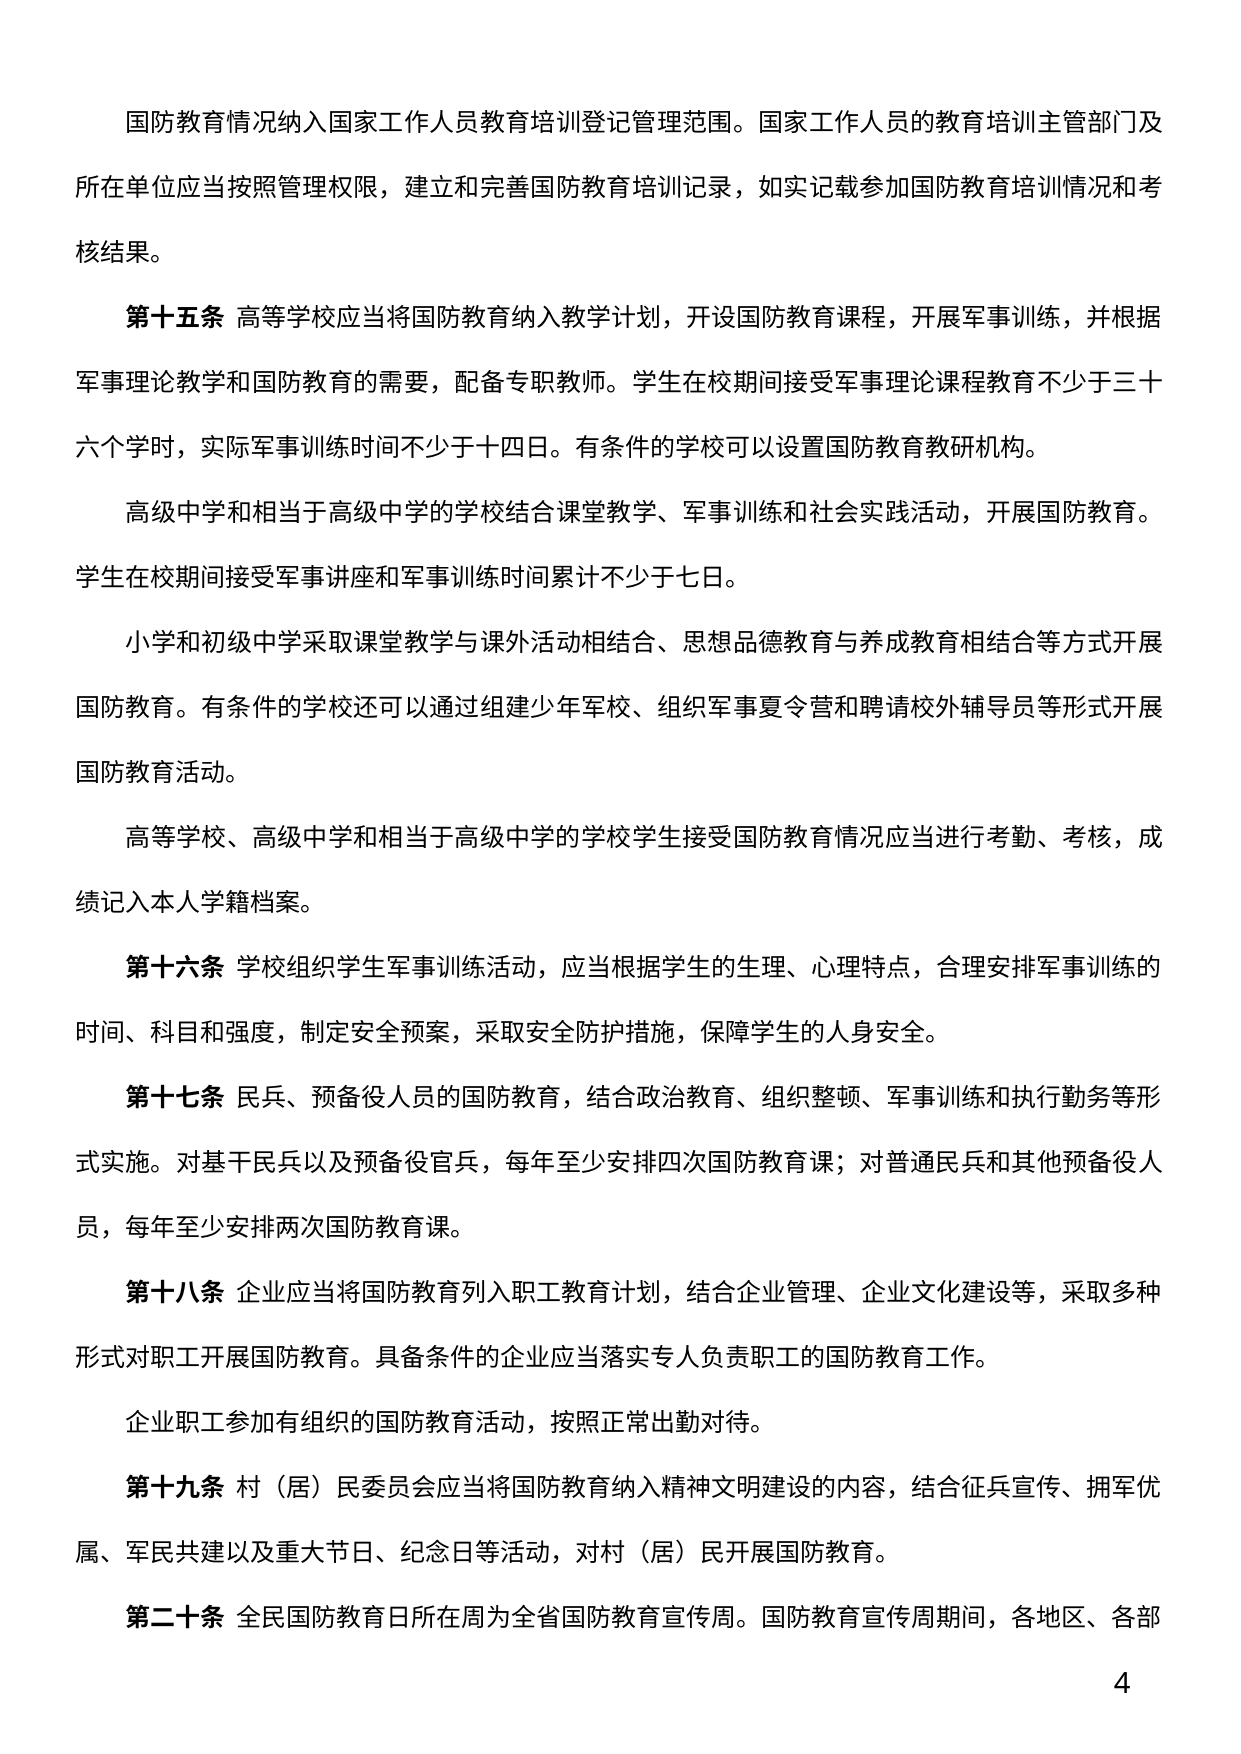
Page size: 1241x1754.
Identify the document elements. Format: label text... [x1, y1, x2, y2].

text 第十九条 村（居）民委员会应当将国防教育纳入精神文明建设的内容，结合征兵宣传、拥军优属、军民共建以及重大节日、纪念日等活动，对村（居）民开展国防教育。 [75, 1453, 1165, 1583]
text 第十五条 高等学校应当将国防教育纳入教学计划，开设国防教育课程，开展军事训练，并根据军事理论教学和国防教育的需要，配备专职教师。学生在校期间接受军事理论课程教育不少于三十六个学时，实际军事训练时间不少于十四日。有条件的学校可以设置国防教育教研机构。 [75, 283, 1165, 478]
text 高等学校、高级中学和相当于高级中学的学校学生接受国防教育情况应当进行考勤、考核，成绩记入本人学籍档案。 [75, 803, 1165, 933]
text 国防教育情况纳入国家工作人员教育培训登记管理范围。国家工作人员的教育培训主管部门及所在单位应当按照管理权限，建立和完善国防教育培训记录，如实记载参加国防教育培训情况和考核结果。 [75, 88, 1165, 283]
text 高级中学和相当于高级中学的学校结合课堂教学、军事训练和社会实践活动，开展国防教育。学生在校期间接受军事讲座和军事训练时间累计不少于七日。 [75, 478, 1165, 608]
text 第十八条 企业应当将国防教育列入职工教育计划，结合企业管理、企业文化建设等，采取多种形式对职工开展国防教育。具备条件的企业应当落实专人负责职工的国防教育工作。 [75, 1258, 1165, 1388]
text 第十六条 学校组织学生军事训练活动，应当根据学生的生理、心理特点，合理安排军事训练的时间、科目和强度，制定安全预案，采取安全防护措施，保障学生的人身安全。 [75, 933, 1165, 1063]
text 小学和初级中学采取课堂教学与课外活动相结合、思想品德教育与养成教育相结合等方式开展国防教育。有条件的学校还可以通过组建少年军校、组织军事夏令营和聘请校外辅导员等形式开展国防教育活动。 [75, 608, 1165, 803]
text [75, 1583, 1165, 1648]
text 企业职工参加有组织的国防教育活动，按照正常出勤对待。 [75, 1388, 1165, 1453]
text 第十七条 民兵、预备役人员的国防教育，结合政治教育、组织整顿、军事训练和执行勤务等形式实施。对基干民兵以及预备役官兵，每年至少安排四次国防教育课；对普通民兵和其他预备役人员，每年至少安排两次国防教育课。 [75, 1063, 1165, 1258]
